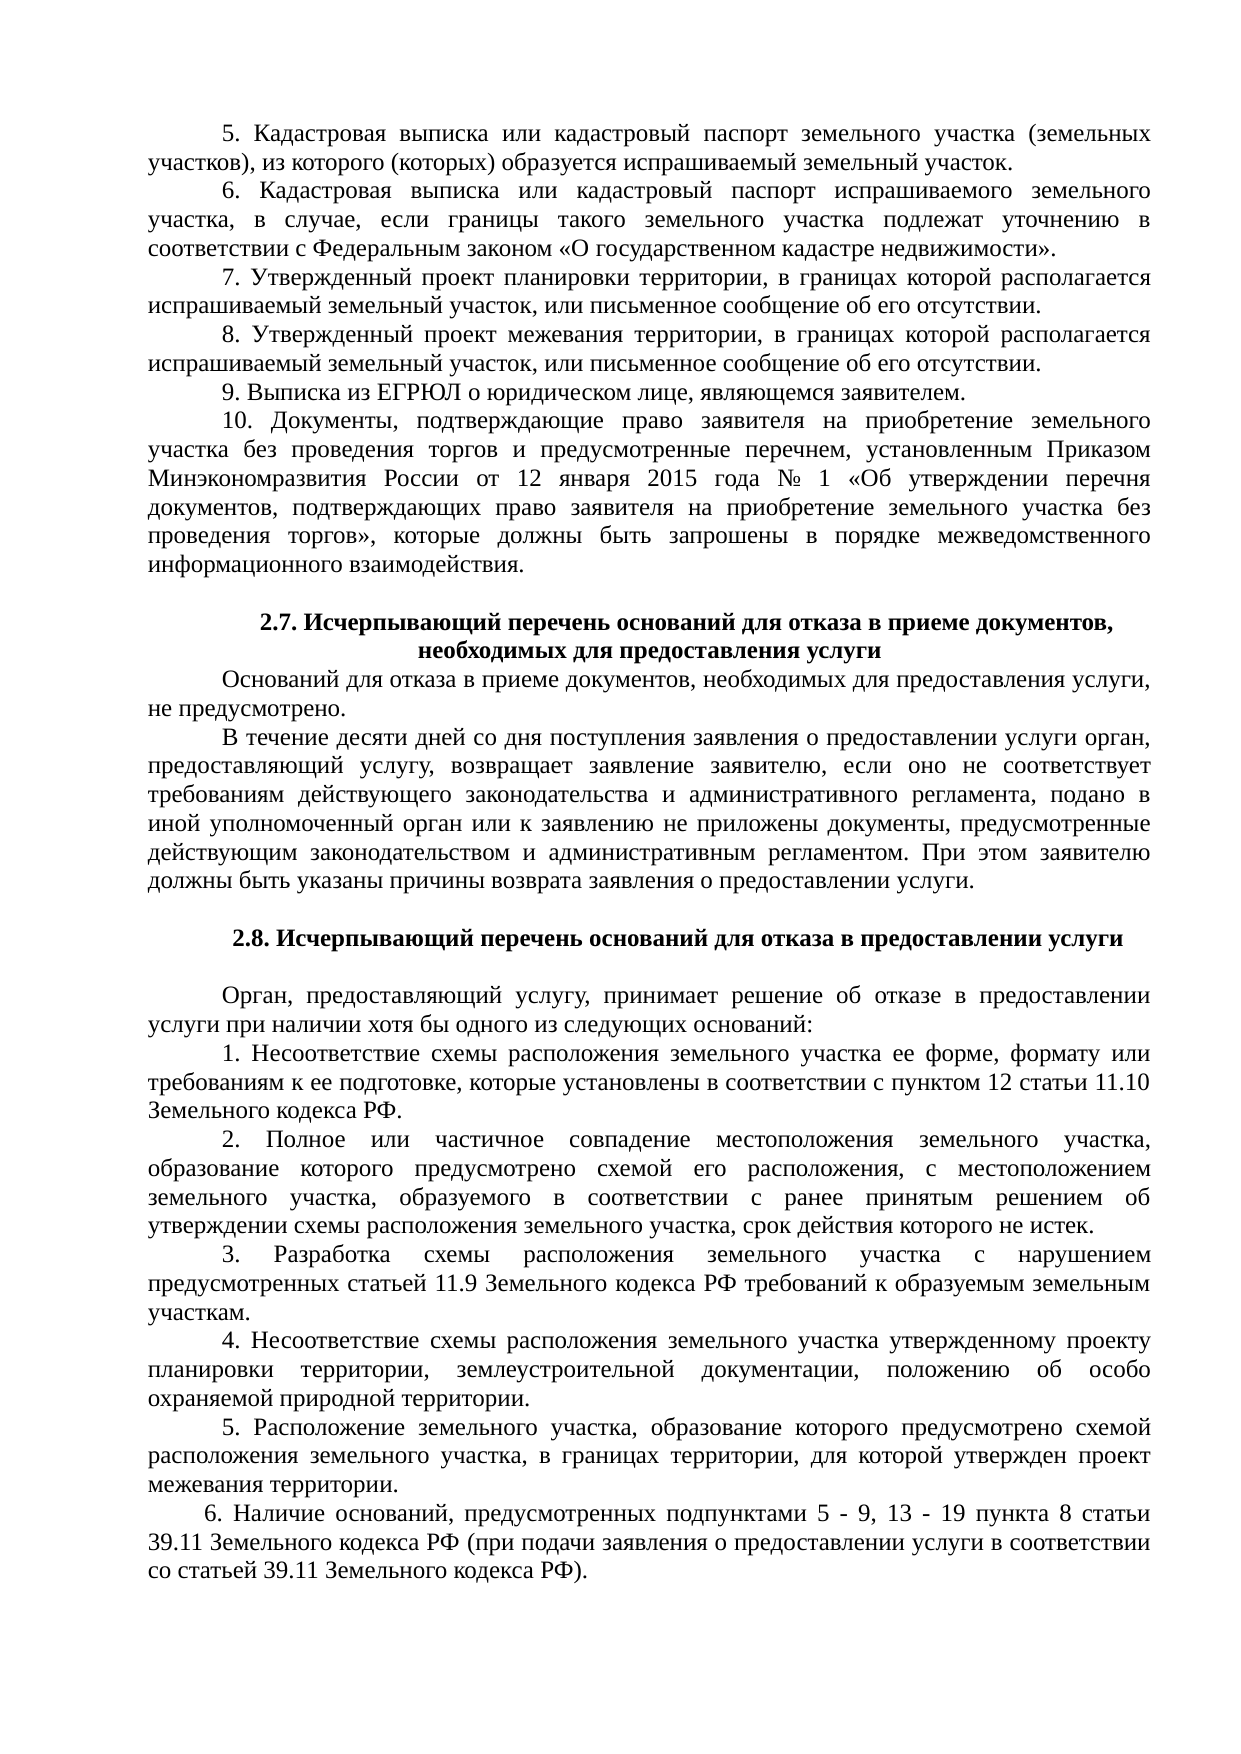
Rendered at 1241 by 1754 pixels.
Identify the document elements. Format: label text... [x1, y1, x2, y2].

text 9. Выписка из ЕГРЮЛ о юридическом лице, являющемся заявителем. [148, 377, 1152, 406]
text Оснований для отказа в приеме документов, необходимых для предоставления услуги, не предусмотрено. [148, 664, 1152, 722]
text 6. Кадастровая выписка или кадастровый паспорт испрашиваемого земельного участка, в случае, если границы такого земельного участка подлежат уточнению в соответствии с Федеральным законом «О государственном кадастре недвижимости». [148, 176, 1152, 262]
text В течение десяти дней со дня поступления заявления о предоставлении услуги орган, предоставляющий услугу, возвращает заявление заявителю, если оно не соответствует требованиям действующего законодательства и административного регламента, подано в иной уполномоченный орган или к заявлению не приложены документы, предусмотренные действующим законодательством и административным регламентом. При этом заявителю должны быть указаны причины возврата заявления о предоставлении услуги. [148, 722, 1152, 894]
text 10. Документы, подтверждающие право заявителя на приобретение земельного участка без проведения торгов и предусмотренные перечнем, установленным Приказом Минэкономразвития России от 12 января 2015 года № 1 «Об утверждении перечня документов, подтверждающих право заявителя на приобретение земельного участка без проведения торгов», которые должны быть запрошены в порядке межведомственного информационного взаимодействия. [148, 406, 1152, 578]
text 2.8. Исчерпывающий перечень оснований для отказа в предоставлении услуги [148, 923, 1152, 952]
text 7. Утвержденный проект планировки территории, в границах которой располагается испрашиваемый земельный участок, или письменное сообщение об его отсутствии. [148, 262, 1152, 319]
text 2.7. Исчерпывающий перечень оснований для отказа в приеме документов, необходимых для предоставления услуги [148, 607, 1152, 664]
text 5. Расположение земельного участка, образование которого предусмотрено схемой расположения земельного участка, в границах территории, для которой утвержден проект межевания территории. [148, 1412, 1152, 1498]
text 8. Утвержденный проект межевания территории, в границах которой располагается испрашиваемый земельный участок, или письменное сообщение об его отсутствии. [148, 319, 1152, 377]
text Орган, предоставляющий услугу, принимает решение об отказе в предоставлении услуги при наличии хотя бы одного из следующих оснований: [148, 981, 1152, 1038]
text 6. Наличие оснований, предусмотренных подпунктами 5 - 9, 13 - 19 пункта 8 статьи 39.11 Земельного кодекса РФ (при подачи заявления о предоставлении услуги в соответствии со статьей 39.11 Земельного кодекса РФ). [148, 1498, 1152, 1584]
text 4. Несоответствие схемы расположения земельного участка утвержденному проекту планировки территории, землеустроительной документации, положению об особо охраняемой природной территории. [148, 1326, 1152, 1412]
text 5. Кадастровая выписка или кадастровый паспорт земельного участка (земельных участков), из которого (которых) образуется испрашиваемый земельный участок. [148, 118, 1152, 176]
text 1. Несоответствие схемы расположения земельного участка ее форме, формату или требованиям к ее подготовке, которые установлены в соответствии с пунктом 12 статьи 11.10 Земельного кодекса РФ. [148, 1038, 1152, 1124]
text 2. Полное или частичное совпадение местоположения земельного участка, образование которого предусмотрено схемой его расположения, с местоположением земельного участка, образуемого в соответствии с ранее принятым решением об утверждении схемы расположения земельного участка, срок действия которого не истек. [148, 1124, 1152, 1239]
text 3. Разработка схемы расположения земельного участка с нарушением предусмотренных статьей 11.9 Земельного кодекса РФ требований к образуемым земельным участкам. [148, 1239, 1152, 1326]
